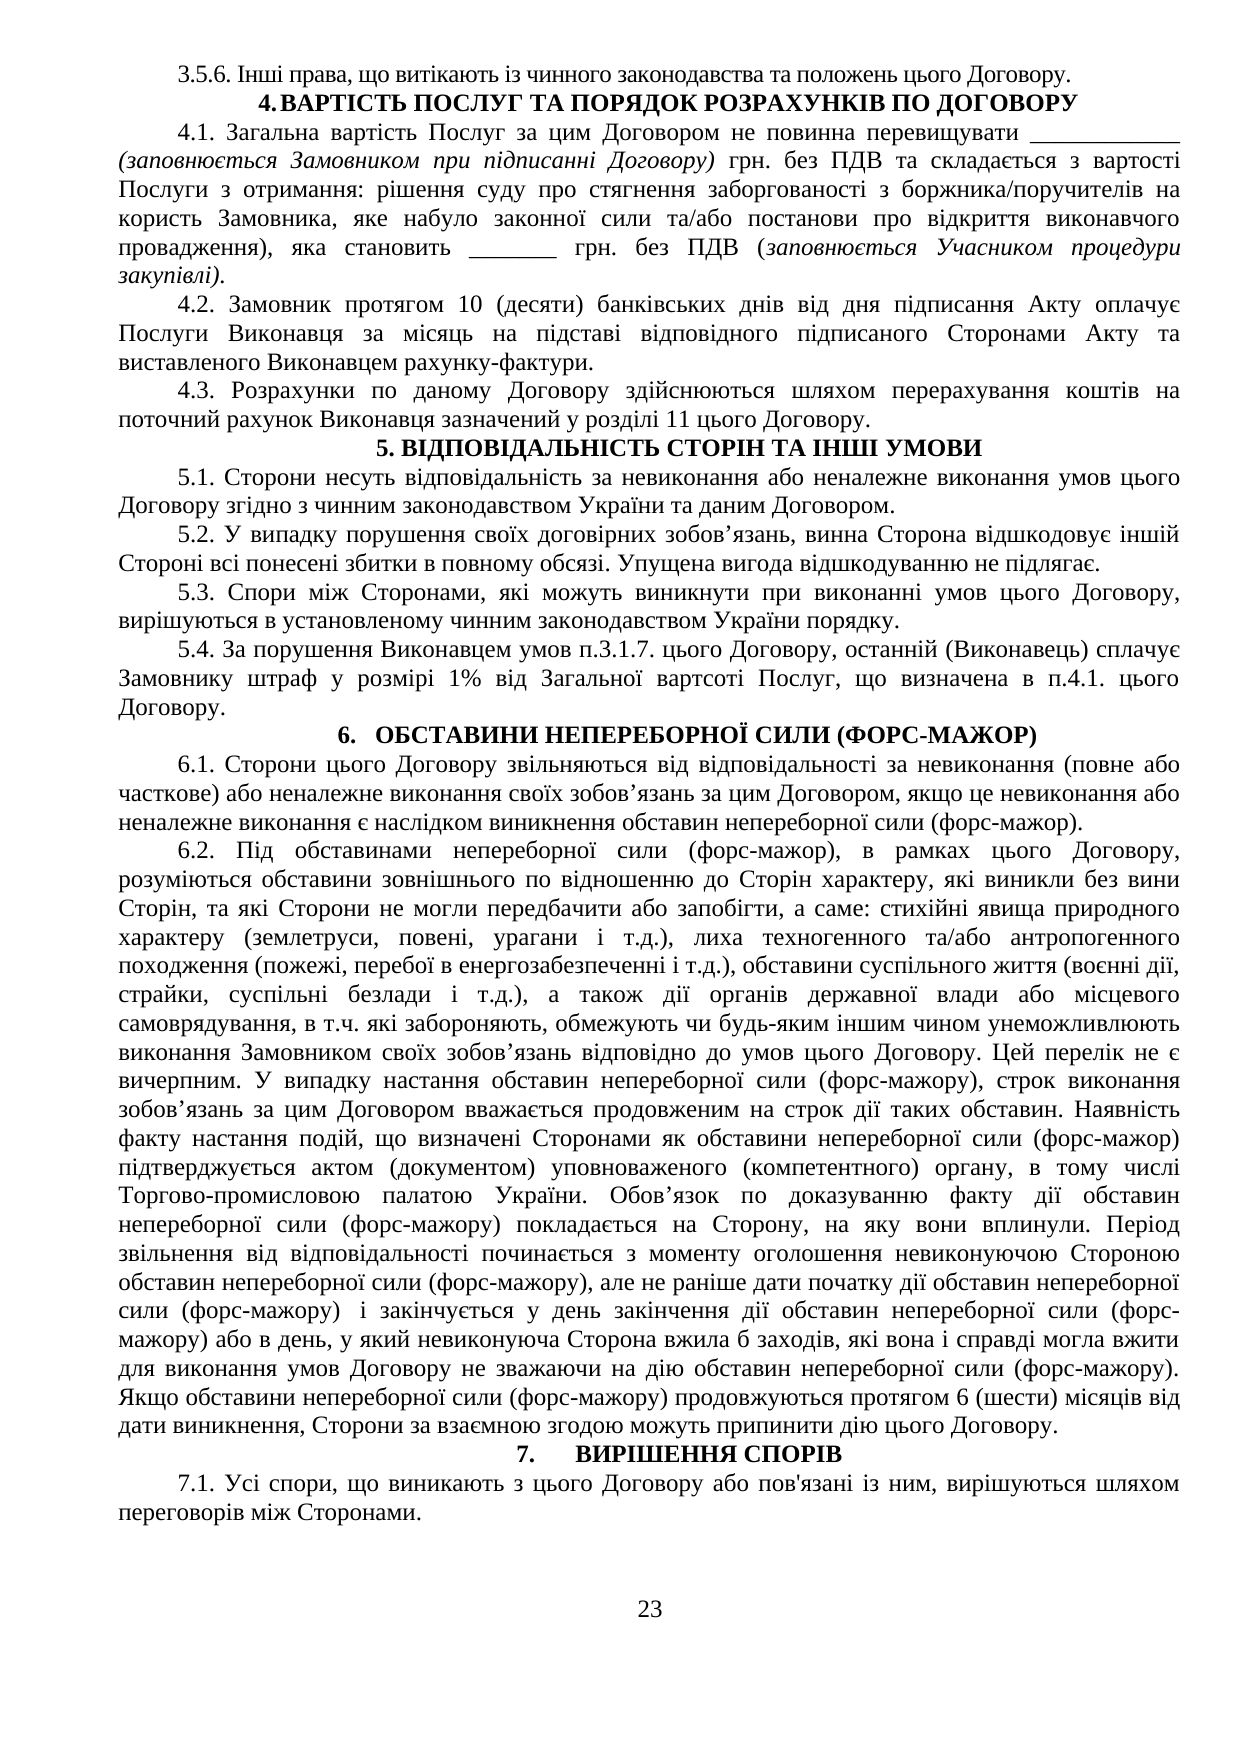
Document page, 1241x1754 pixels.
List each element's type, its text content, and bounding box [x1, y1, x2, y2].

text 4.3. Розрахунки по даному Договору здійснюються шляхом перерахування коштів на поточний рахунок Виконавця зазначений у розділі 11 цього Договору. [118, 375, 1181, 433]
list ОБСТАВИНИ НЕПЕРЕБОРНОЇ СИЛИ (ФОРС-МАЖОР) [193, 720, 1181, 749]
text 4.1. Загальна вартість Послуг за цим Договором не повинна перевищувати ____________ (заповнюється Замовником при підписанні Договору) грн. без ПДВ та складається з вартості Послуги з отримання: рішення суду про стягнення заборгованості з боржника/поручителів на користь Замовника, яке набуло законної сили та/або постанови про відкриття виконавчого провадження), яка становить _______ грн. без ПДВ (заповнюється Учасником процедури закупівлі). [118, 117, 1181, 289]
text 6.1. Сторони цього Договору звільняються від відповідальності за невиконання (повне або часткове) або неналежне виконання своїх зобов’язань за цим Договором, якщо це невиконання або неналежне виконання є наслідком виникнення обставин непереборної сили (форс-мажор). [118, 749, 1181, 835]
text 5.4. За порушення Виконавцем умов п.3.1.7. цього Договору, останній (Виконавець) сплачує Замовнику штраф у розмірі 1% від Загальної вартсоті Послуг, що визначена в п.4.1. цього Договору. [118, 634, 1181, 720]
text 7.1. Усі спори, що виникають з цього Договору або пов'язані із ним, вирішуються шляхом переговорів між Сторонами. [118, 1468, 1181, 1525]
text 3.5.6. Інші права, що витікають із чинного законодавства та положень цього Договору. [118, 59, 1178, 88]
text 5.2. У випадку порушення своїх договірних зобов’язань, винна Сторона відшкодовує іншій Стороні всі понесені збитки в повному обсязі. Упущена вигода відшкодуванню не підлягає. [118, 519, 1181, 577]
text 6.2. Під обставинами непереборної сили (форс-мажор), в рамках цього Договору, розуміються обставини зовнішнього по відношенню до Сторін характеру, які виникли без вини Сторін, та які Сторони не могли передбачити або запобігти, а саме: стихійні явища природного характеру (землетруси, повені, урагани і т.д.), лиха техногенного та/або антропогенного походження (пожежі, перебої в енергозабезпеченні і т.д.), обставини суспільного життя (воєнні дії, страйки, суспільні безлади і т.д.), а також дії органів державної влади або місцевого самоврядування, в т.ч. які забороняють, обмежують чи будь-яким іншим чином унеможливлюють виконання Замовником своїх зобов’язань відповідно до умов цього Договору. Цей перелік не є вичерпним. У випадку настання обставин непереборної сили (форс-мажору), строк виконання зобов’язань за цим Договором вважається продовженим на строк дії таких обставин. Наявність факту настання подій, що визначені Сторонами як обставини непереборної сили (форс-мажор) підтверджується актом (документом) уповноваженого (компетентного) органу, в тому числі Торгово-промисловою палатою України. Обов’язок по доказуванню факту дії обставин непереборної сили (форс-мажору) покладається на Сторону, на яку вони вплинули. Період звільнення від відповідальності починається з моменту оголошення невиконуючою Стороною обставин непереборної сили (форс-мажору), але не раніше дати початку дії обставин непереборної сили (форс-мажору) і закінчується у день закінчення дії обставин непереборної сили (форс-мажору) або в день, у який невиконуюча Сторона вжила б заходів, які вона і справді могла вжити для виконання умов Договору не зважаючи на дію обставин непереборної сили (форс-мажору). Якщо обставини непереборної сили (форс-мажору) продовжуються протягом 6 (шести) місяців від дати виникнення, Сторони за взаємною згодою можуть припинити дію цього Договору. [118, 835, 1181, 1439]
text 5. ВІДПОВІДАЛЬНІСТЬ СТОРІН ТА ІНШІ УМОВИ [118, 433, 1181, 462]
text 5.1. Сторони несуть відповідальність за невиконання або неналежне виконання умов цього Договору згідно з чинним законодавством України та даним Договором. [118, 462, 1181, 519]
list ВАРТІСТЬ ПОСЛУГ ТА ПОРЯДОК РОЗРАХУНКІВ ПО ДОГОВОРУ [156, 88, 1181, 117]
text 4.2. Замовник протягом 10 (десяти) банківських днів від дня підписання Акту оплачує Послуги Виконавця за місяць на підставі відповідного підписаного Сторонами Акту та виставленого Виконавцем рахунку-фактури. [118, 289, 1181, 375]
list ВИРІШЕННЯ СПОРІВ [118, 1439, 1181, 1468]
text 5.3. Спори між Сторонами, які можуть виникнути при виконанні умов цього Договору, вирішуються в установленому чинним законодавством України порядку. [118, 577, 1181, 634]
